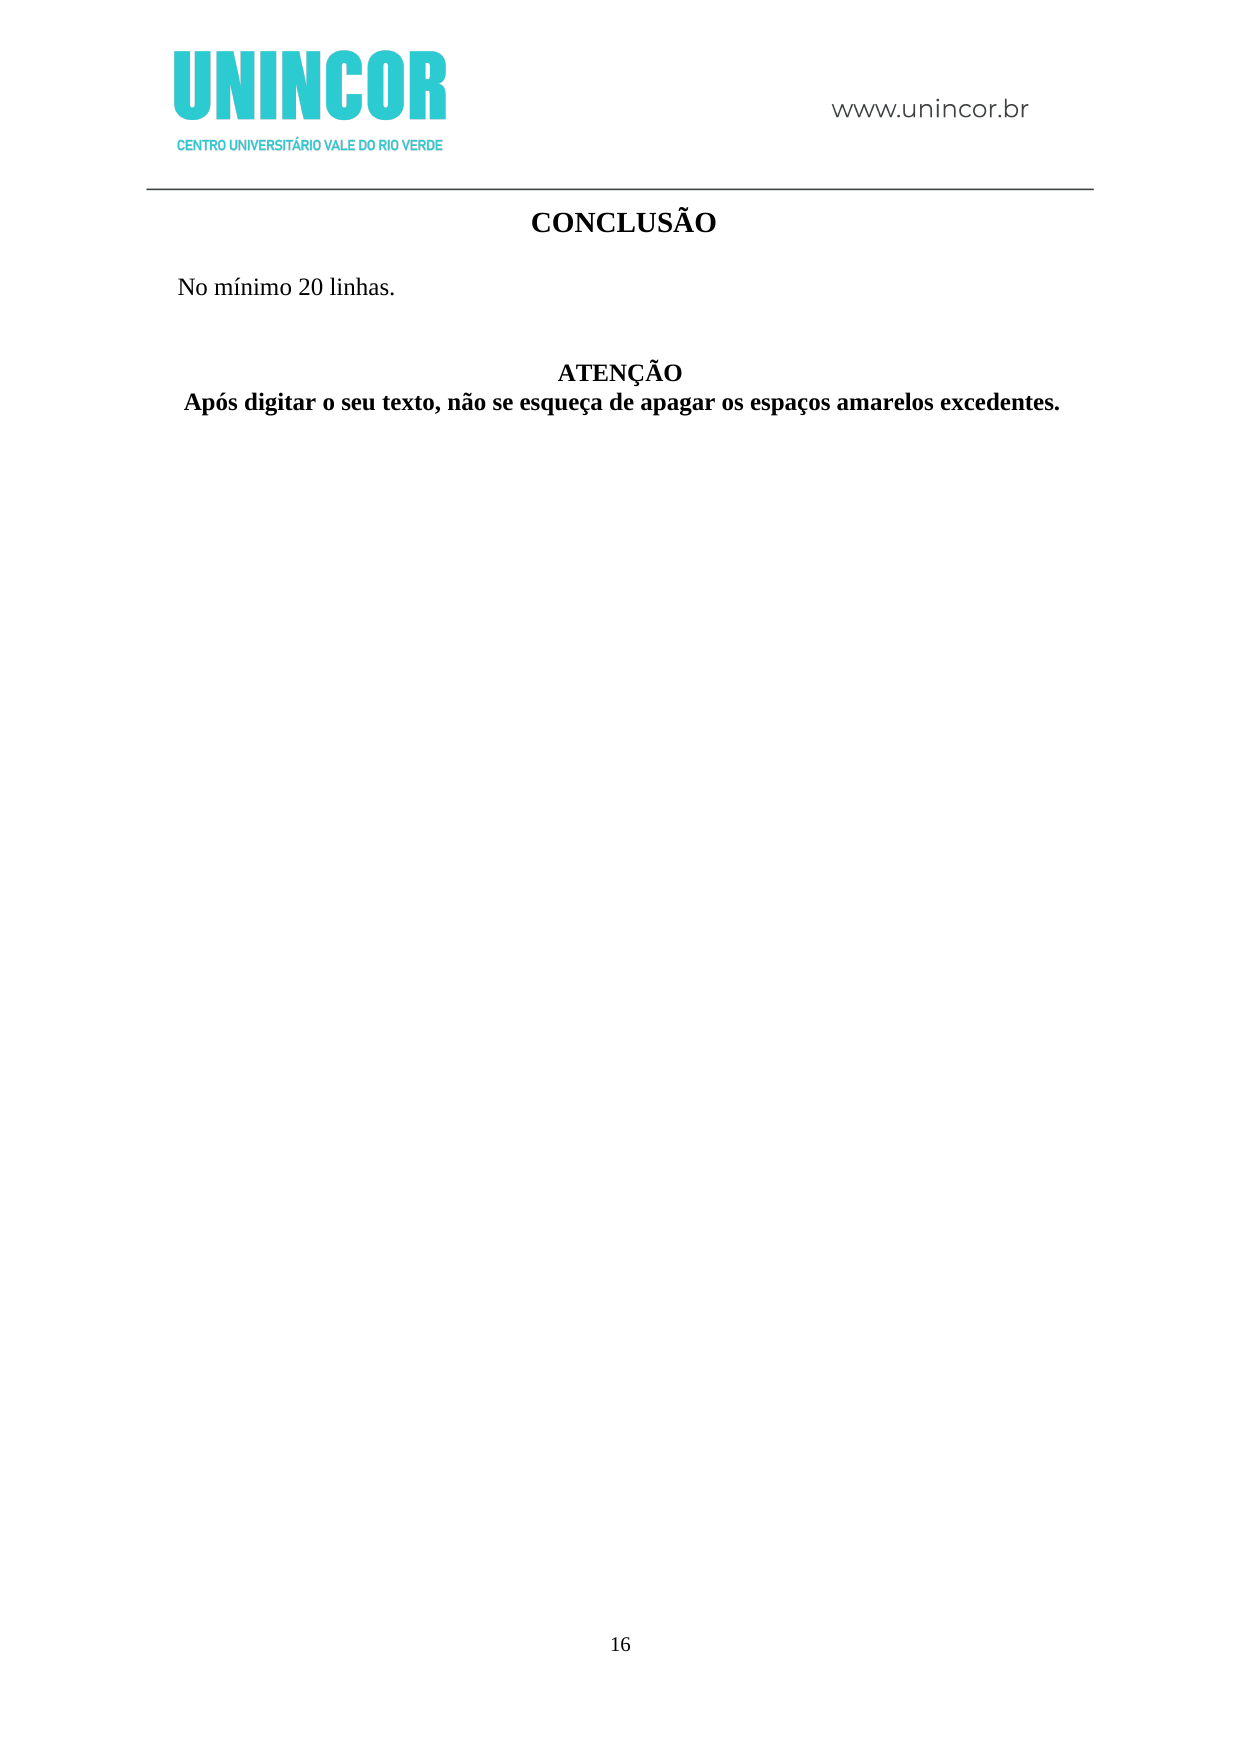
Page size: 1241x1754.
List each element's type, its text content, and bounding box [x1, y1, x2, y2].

subtitle Após digitar o seu texto, não se esqueça de apagar os espaços amarelos excedentes. [177, 387, 1063, 416]
title ATENÇÃO [177, 358, 1063, 387]
picture [0, 0, 1240, 269]
text CONCLUSÃO [177, 205, 1063, 239]
subtitle No mínimo 20 linhas. [177, 272, 1063, 301]
